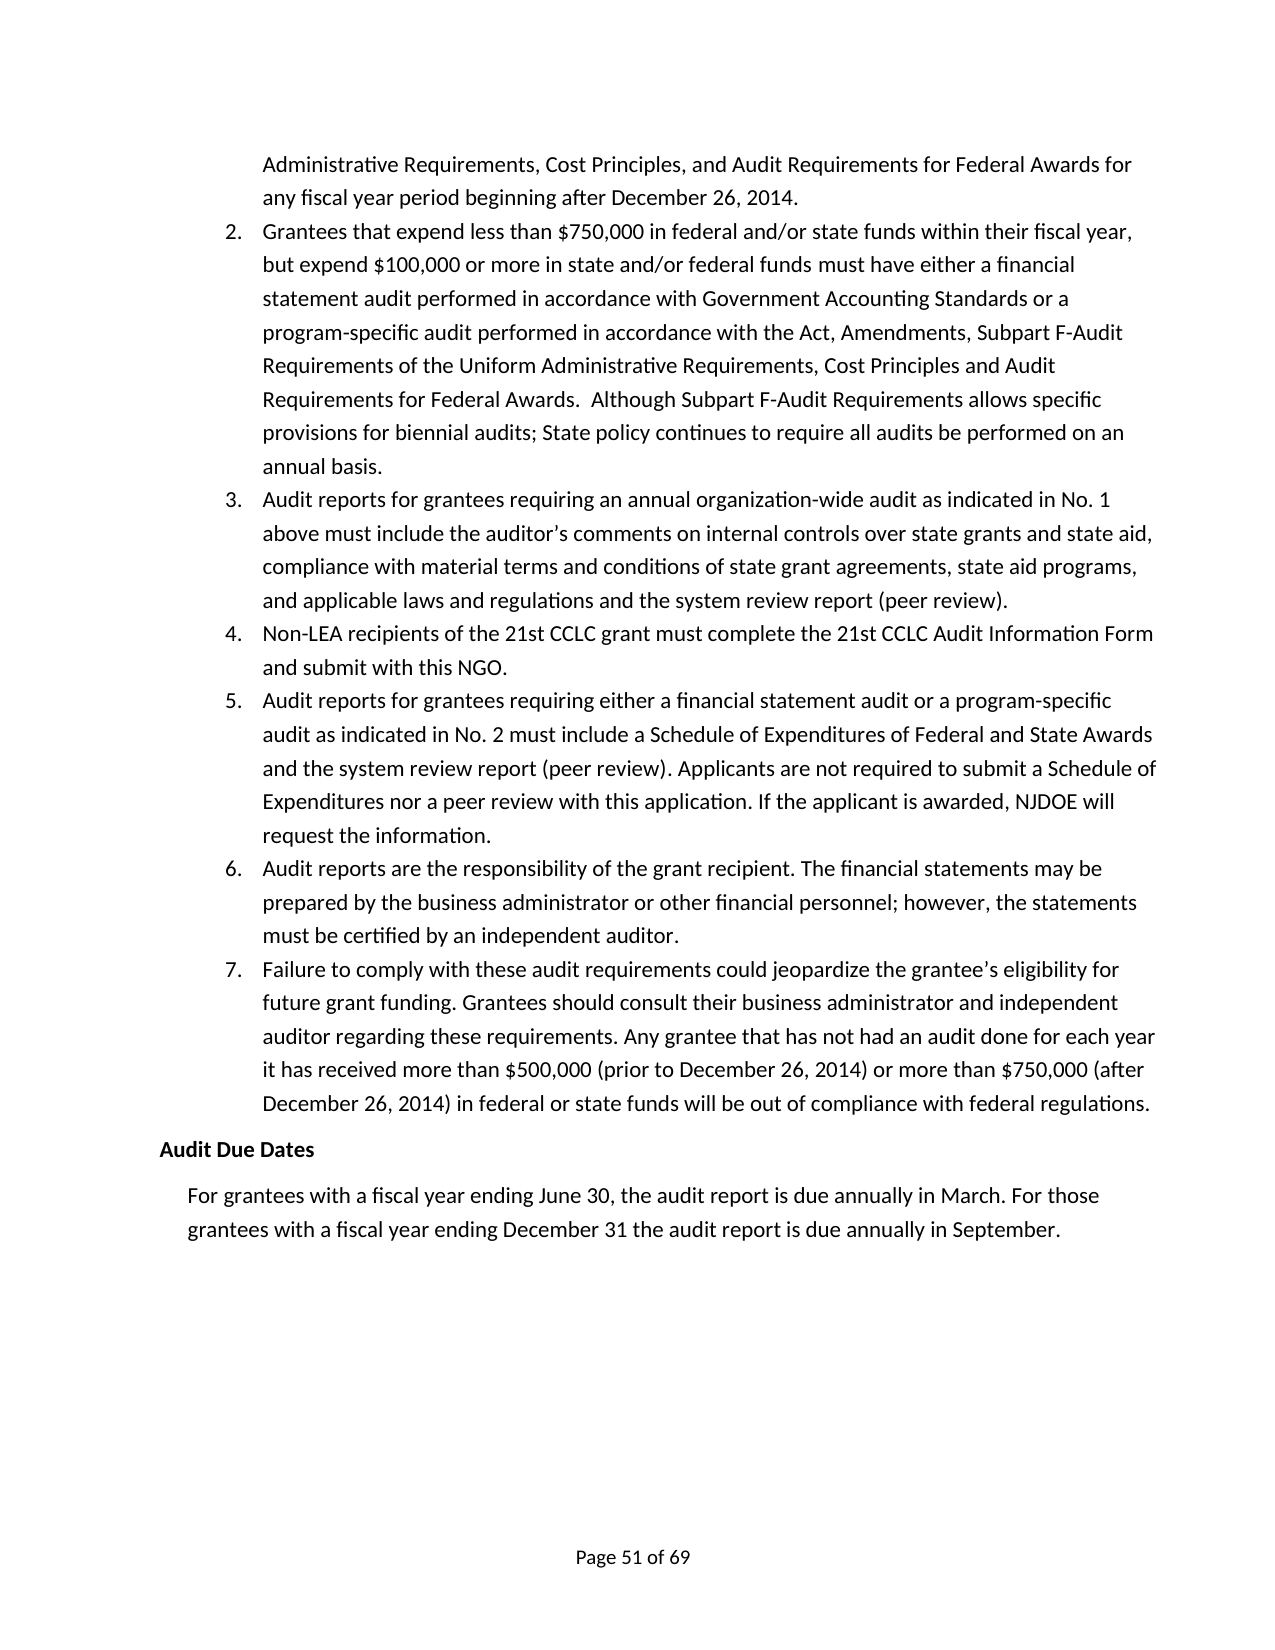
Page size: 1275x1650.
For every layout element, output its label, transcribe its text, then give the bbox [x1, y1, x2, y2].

subtitle Audit Due Dates [159, 1135, 1162, 1163]
list Non-LEA recipients of the 21st CCLC grant must complete the 21st CCLC Audit Information Form and submit with this NGO. [225, 619, 1162, 681]
list Failure to comply with these audit requirements could jeopardize the grantee’s eligibility for future grant funding. Grantees should consult their business administrator and independent auditor regarding these requirements. Any grantee that has not had an audit done for each year it has received more than $500,000 (prior to December 26, 2014) or more than $750,000 (after December 26, 2014) in federal or state funds will be out of compliance with federal regulations. [225, 955, 1162, 1117]
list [225, 150, 1162, 212]
list Audit reports for grantees requiring an annual organization-wide audit as indicated in No. 1 above must include the auditor’s comments on internal controls over state grants and state aid, compliance with material terms and conditions of state grant agreements, state aid programs, and applicable laws and regulations and the system review report (peer review). [225, 485, 1162, 614]
list Audit reports for grantees requiring either a financial statement audit or a program-specific audit as indicated in No. 2 must include a Schedule of Expenditures of Federal and State Awards and the system review report (peer review). Applicants are not required to submit a Schedule of Expenditures nor a peer review with this application. If the applicant is awarded, NJDOE will request the information. [225, 687, 1162, 849]
list Audit reports are the responsibility of the grant recipient. The financial statements may be prepared by the business administrator or other financial personnel; however, the statements must be certified by an independent auditor. [225, 854, 1162, 949]
list Grantees that expend less than $750,000 in federal and/or state funds within their fiscal year, but expend $100,000 or more in state and/or federal funds must have either a financial statement audit performed in accordance with Government Accounting Standards or a program-specific audit performed in accordance with the Act, Amendments, Subpart F-Audit Requirements of the Uniform Administrative Requirements, Cost Principles and Audit Requirements for Federal Awards. Although Subpart F-Audit Requirements allows specific provisions for biennial audits; State policy continues to require all audits be performed on an annual basis. [225, 217, 1162, 480]
text For grantees with a fiscal year ending June 30, the audit report is due annually in March. For those grantees with a fiscal year ending December 31 the audit report is due annually in September. [187, 1181, 1162, 1243]
